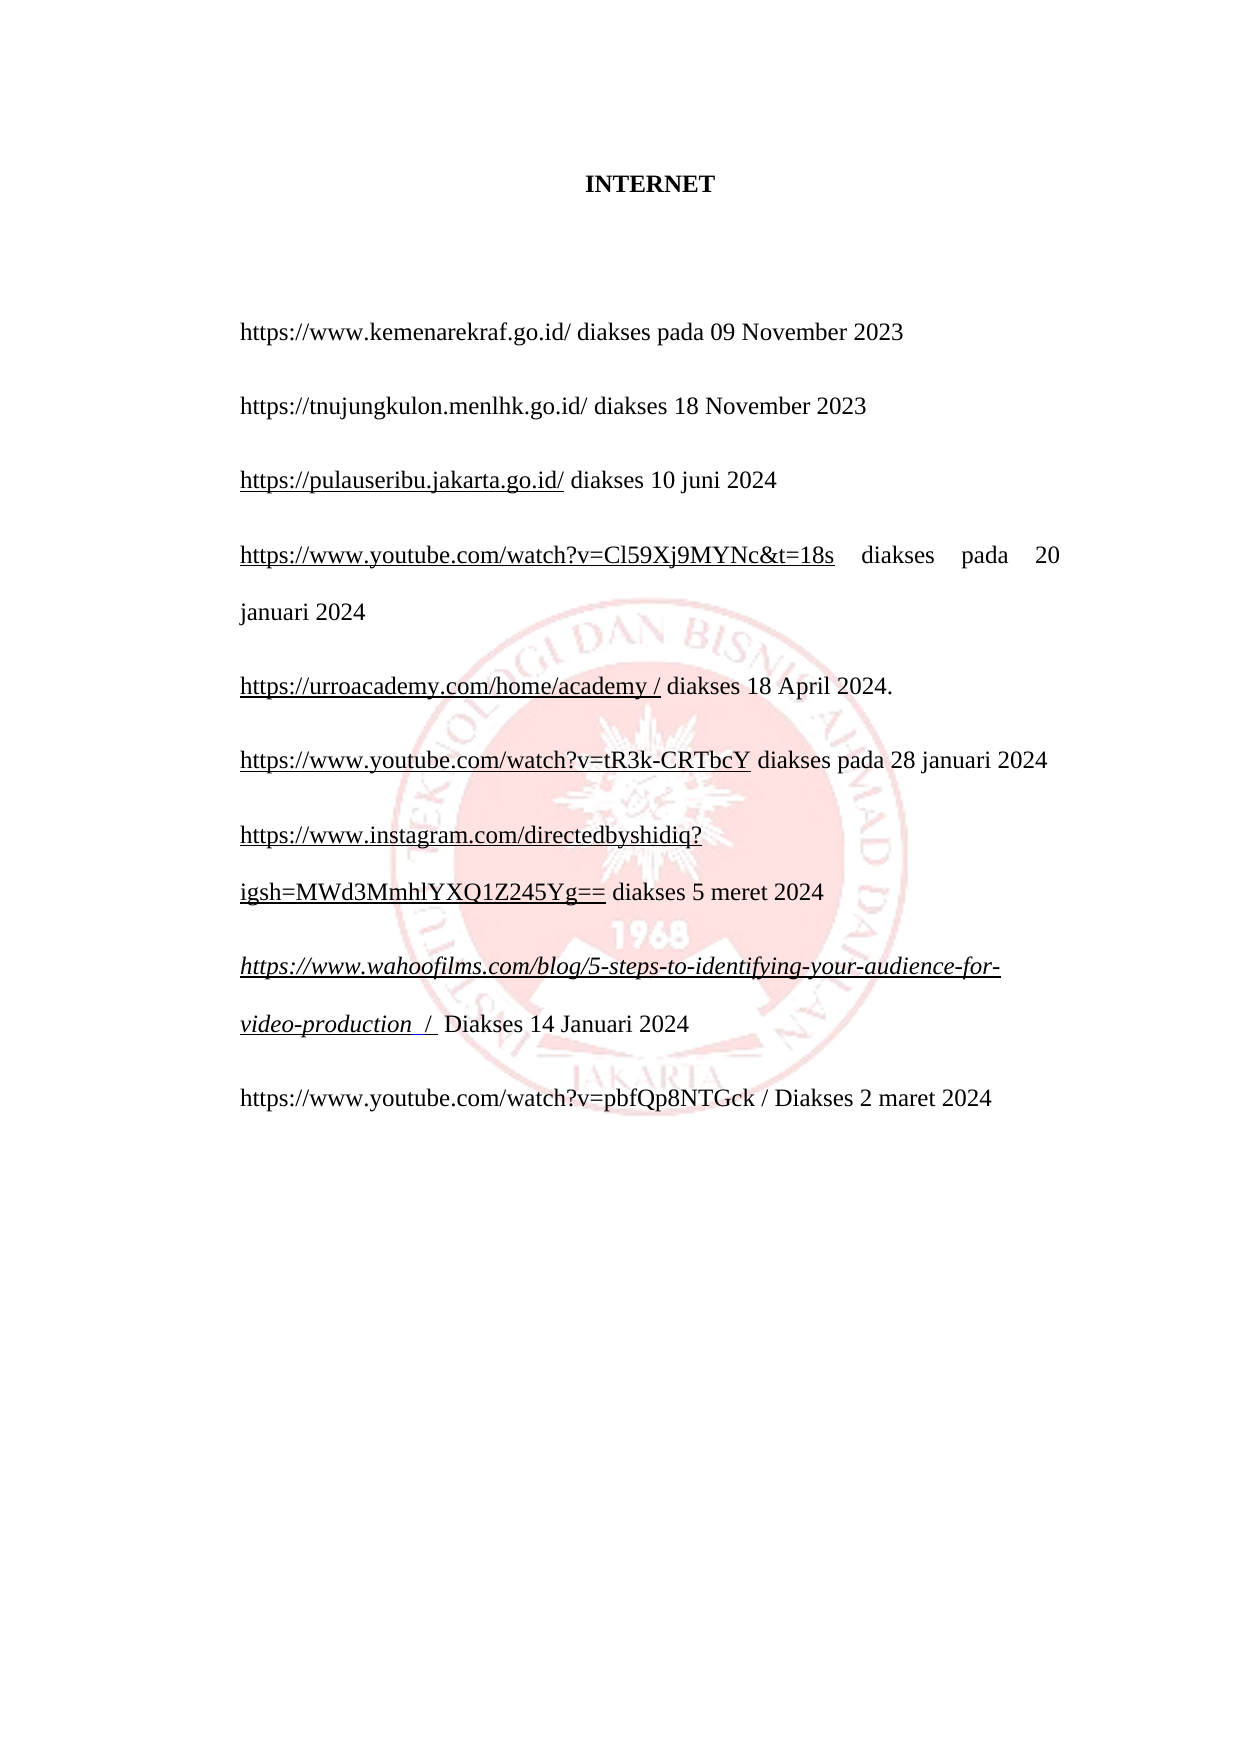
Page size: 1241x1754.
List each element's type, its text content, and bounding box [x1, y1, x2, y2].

text https://www.youtube.com/watch?v=pbfQp8NTGck / Diakses 2 maret 2024 [240, 1083, 1060, 1112]
text https://www.kemenarekraf.go.id/ diakses pada 09 November 2023 [240, 317, 1060, 346]
text https://urroacademy.com/home/academy / diakses 18 April 2024. [240, 671, 1060, 700]
text https://www.wahoofilms.com/blog/5-steps-to-identifying-your-audience-for-video-production / Diakses 14 Januari 2024 [240, 951, 1060, 1038]
text https://www.youtube.com/watch?v=Cl59Xj9MYNc&t=18s diakses pada 20 januari 2024 [240, 540, 1060, 626]
text https://tnujungkulon.menlhk.go.id/ diakses 18 November 2023 [240, 391, 1060, 420]
text https://pulauseribu.jakarta.go.id/ diakses 10 juni 2024 [240, 466, 1060, 494]
text INTERNET [240, 169, 1060, 198]
text https://www.youtube.com/watch?v=tR3k-CRTbcY diakses pada 28 januari 2024 [240, 746, 1060, 774]
text https://www.instagram.com/directedbyshidiq?igsh=MWd3MmhlYXQ1Z245Yg== diakses 5 meret 2024 [240, 820, 1060, 906]
